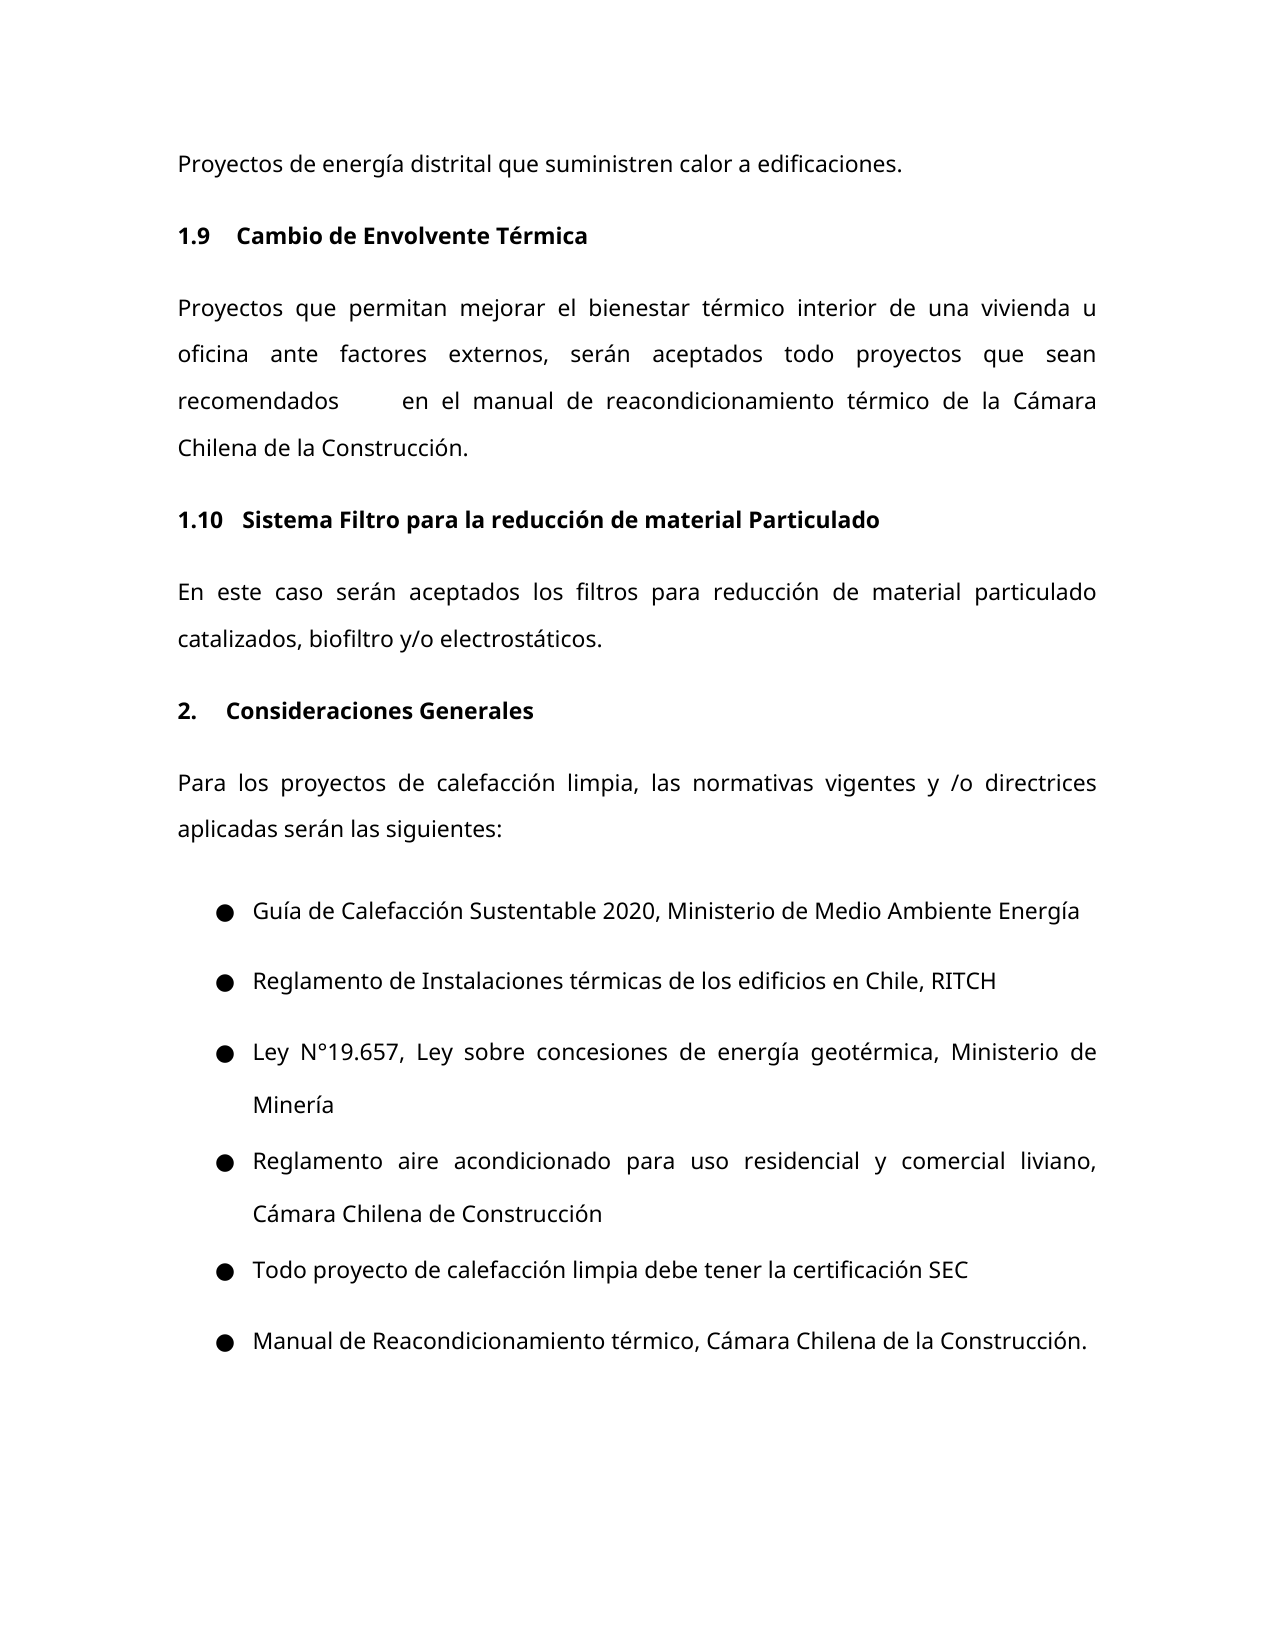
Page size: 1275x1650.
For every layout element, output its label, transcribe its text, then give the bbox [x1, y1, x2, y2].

list Consideraciones Generales [177, 694, 1098, 726]
list Guía de Calefacción Sustentable 2020, Ministerio de Medio Ambiente Energía [215, 885, 1098, 932]
list Reglamento de Instalaciones térmicas de los edificios en Chile, RITCH [215, 956, 1098, 1003]
text En este caso serán aceptados los filtros para reducción de material particulado catalizados, biofiltro y/o electrostáticos [177, 576, 1098, 654]
list Reglamento aire acondicionado para uso residencial y comercial liviano, Cámara Chilena de Construcción [215, 1136, 1098, 1229]
list Sistema Filtro para la reducción de material Particulado [177, 504, 1098, 535]
text Proyectos que permitan mejorar el bienestar térmico interior de una vivienda u oficina ante factores externos, serán aceptados todo proyectos que sean en el manual de reacondicionamiento térmico de la Cámara Chilena de la Construcción. [177, 291, 1098, 463]
list Ley N°19.657, Ley sobre concesiones de energía geotérmica, Ministerio de Minería [215, 1026, 1098, 1120]
text Para los proyectos de calefacción limpia, las normativas vigentes y /o directrices aplicadas serán las siguientes: [177, 766, 1098, 844]
text Proyectos de energía distrital que suministren calor a edificaciones. [177, 148, 1098, 179]
list Todo proyecto de calefacción limpia debe tener la certificación SEC [215, 1245, 1098, 1292]
list Cambio de Envolvente Térmica [177, 219, 1098, 251]
list Manual de Reacondicionamiento térmico, Cámara Chilena de la Construcción. [215, 1315, 1098, 1362]
